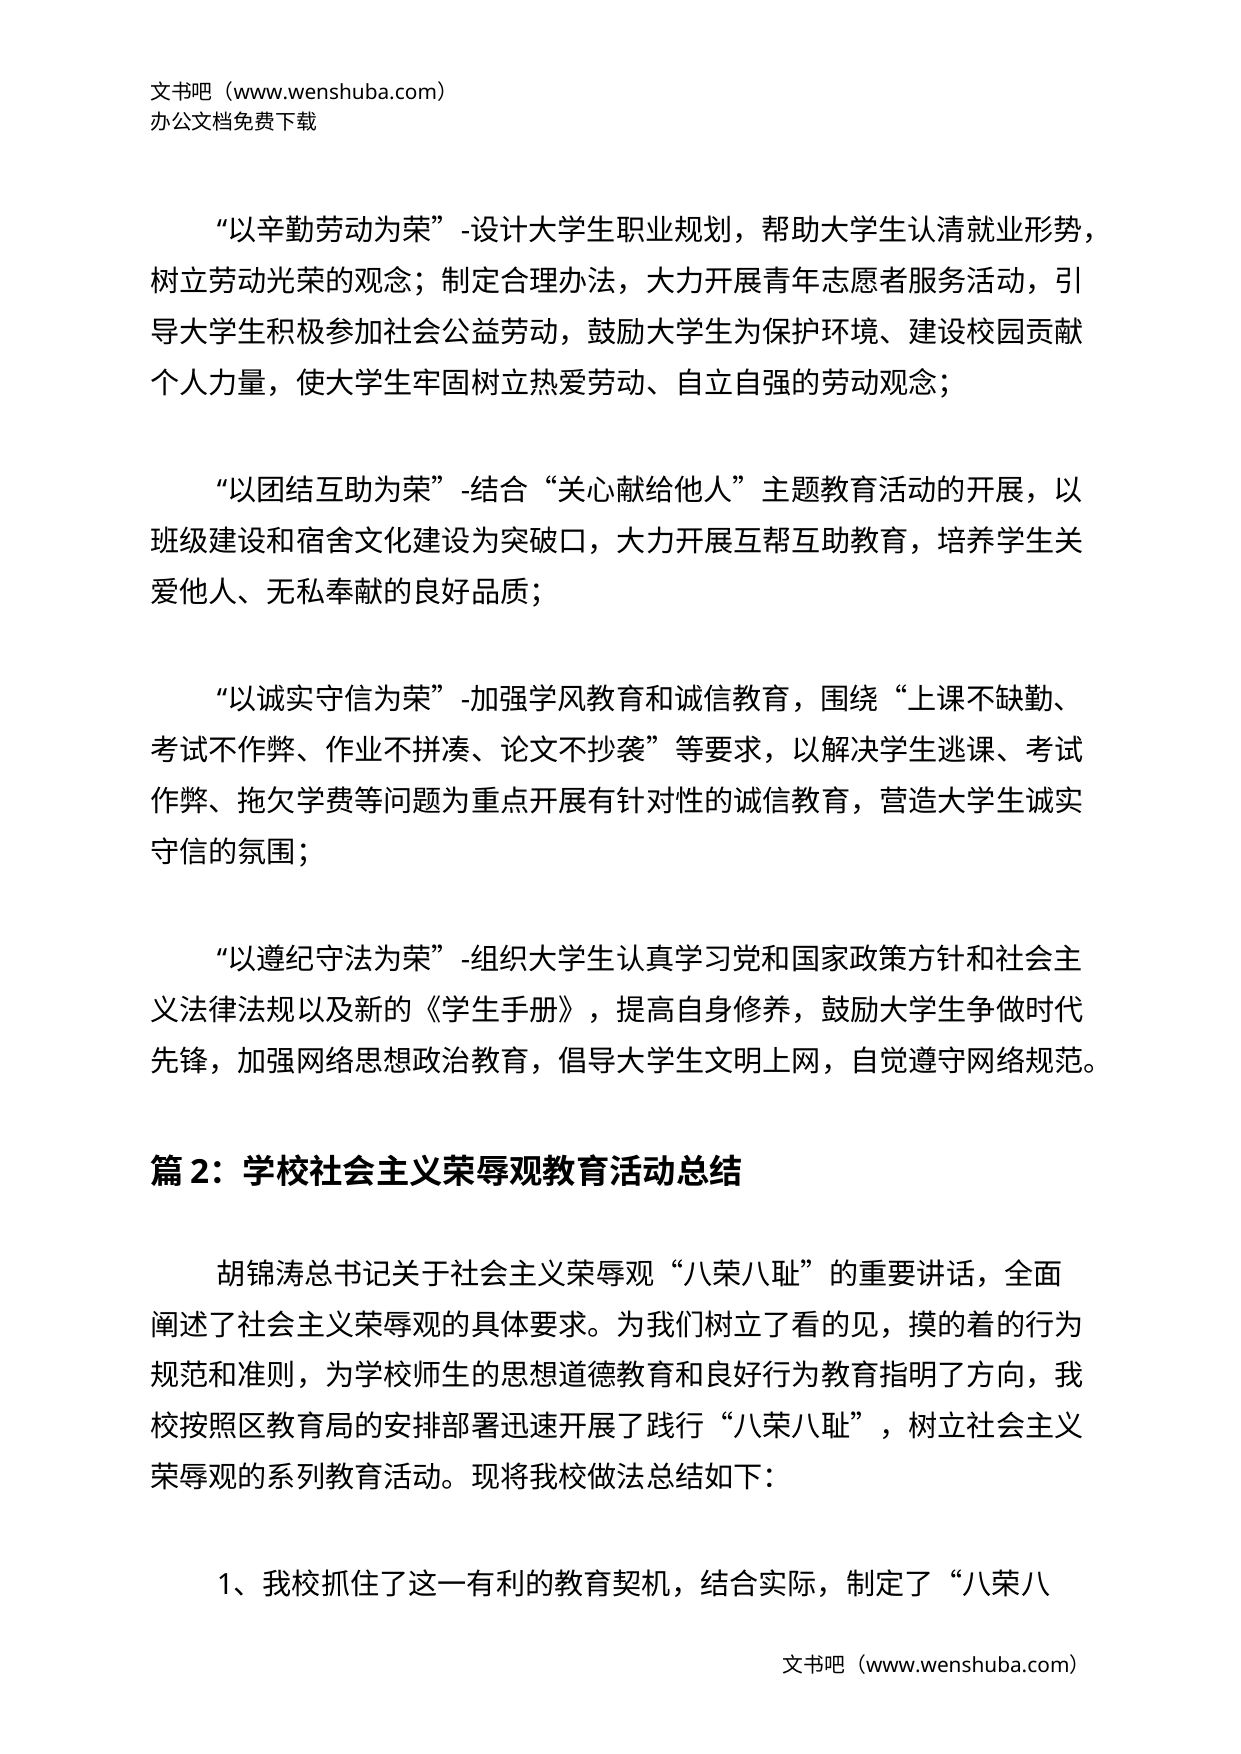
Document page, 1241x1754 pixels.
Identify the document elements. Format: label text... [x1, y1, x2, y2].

text “以团结互助为荣”-结合“关心献给他人”主题教育活动的开展，以班级建设和宿舍文化建设为突破口，大力开展互帮互助教育，培养学生关爱他人、无私奉献的良好品质； [150, 467, 1090, 611]
text “以诚实守信为荣”-加强学风教育和诚信教育，围绕“上课不缺勤、考试不作弊、作业不拼凑、论文不抄袭”等要求，以解决学生逃课、考试作弊、拖欠学费等问题为重点开展有针对性的诚信教育，营造大学生诚实守信的氛围； [150, 676, 1090, 871]
text “以遵纪守法为荣”-组织大学生认真学习党和国家政策方针和社会主义法律法规以及新的《学生手册》，提高自身修养，鼓励大学生争做时代先锋，加强网络思想政治教育，倡导大学生文明上网，自觉遵守网络规范。 [150, 936, 1090, 1080]
text 篇2：学校社会主义荣辱观教育活动总结 [150, 1145, 1090, 1193]
text “以辛勤劳动为荣”-设计大学生职业规划，帮助大学生认清就业形势，树立劳动光荣的观念；制定合理办法，大力开展青年志愿者服务活动，引导大学生积极参加社会公益劳动，鼓励大学生为保护环境、建设校园贡献个人力量，使大学生牢固树立热爱劳动、自立自强的劳动观念； [150, 207, 1090, 401]
text 胡锦涛总书记关于社会主义荣辱观“八荣八耻”的重要讲话，全面阐述了社会主义荣辱观的具体要求。为我们树立了看的见，摸的着的行为规范和准则，为学校师生的思想道德教育和良好行为教育指明了方向，我校按照区教育局的安排部署迅速开展了践行“八荣八耻”，树立社会主义荣辱观的系列教育活动。现将我校做法总结如下： [150, 1250, 1090, 1496]
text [150, 1561, 1090, 1603]
